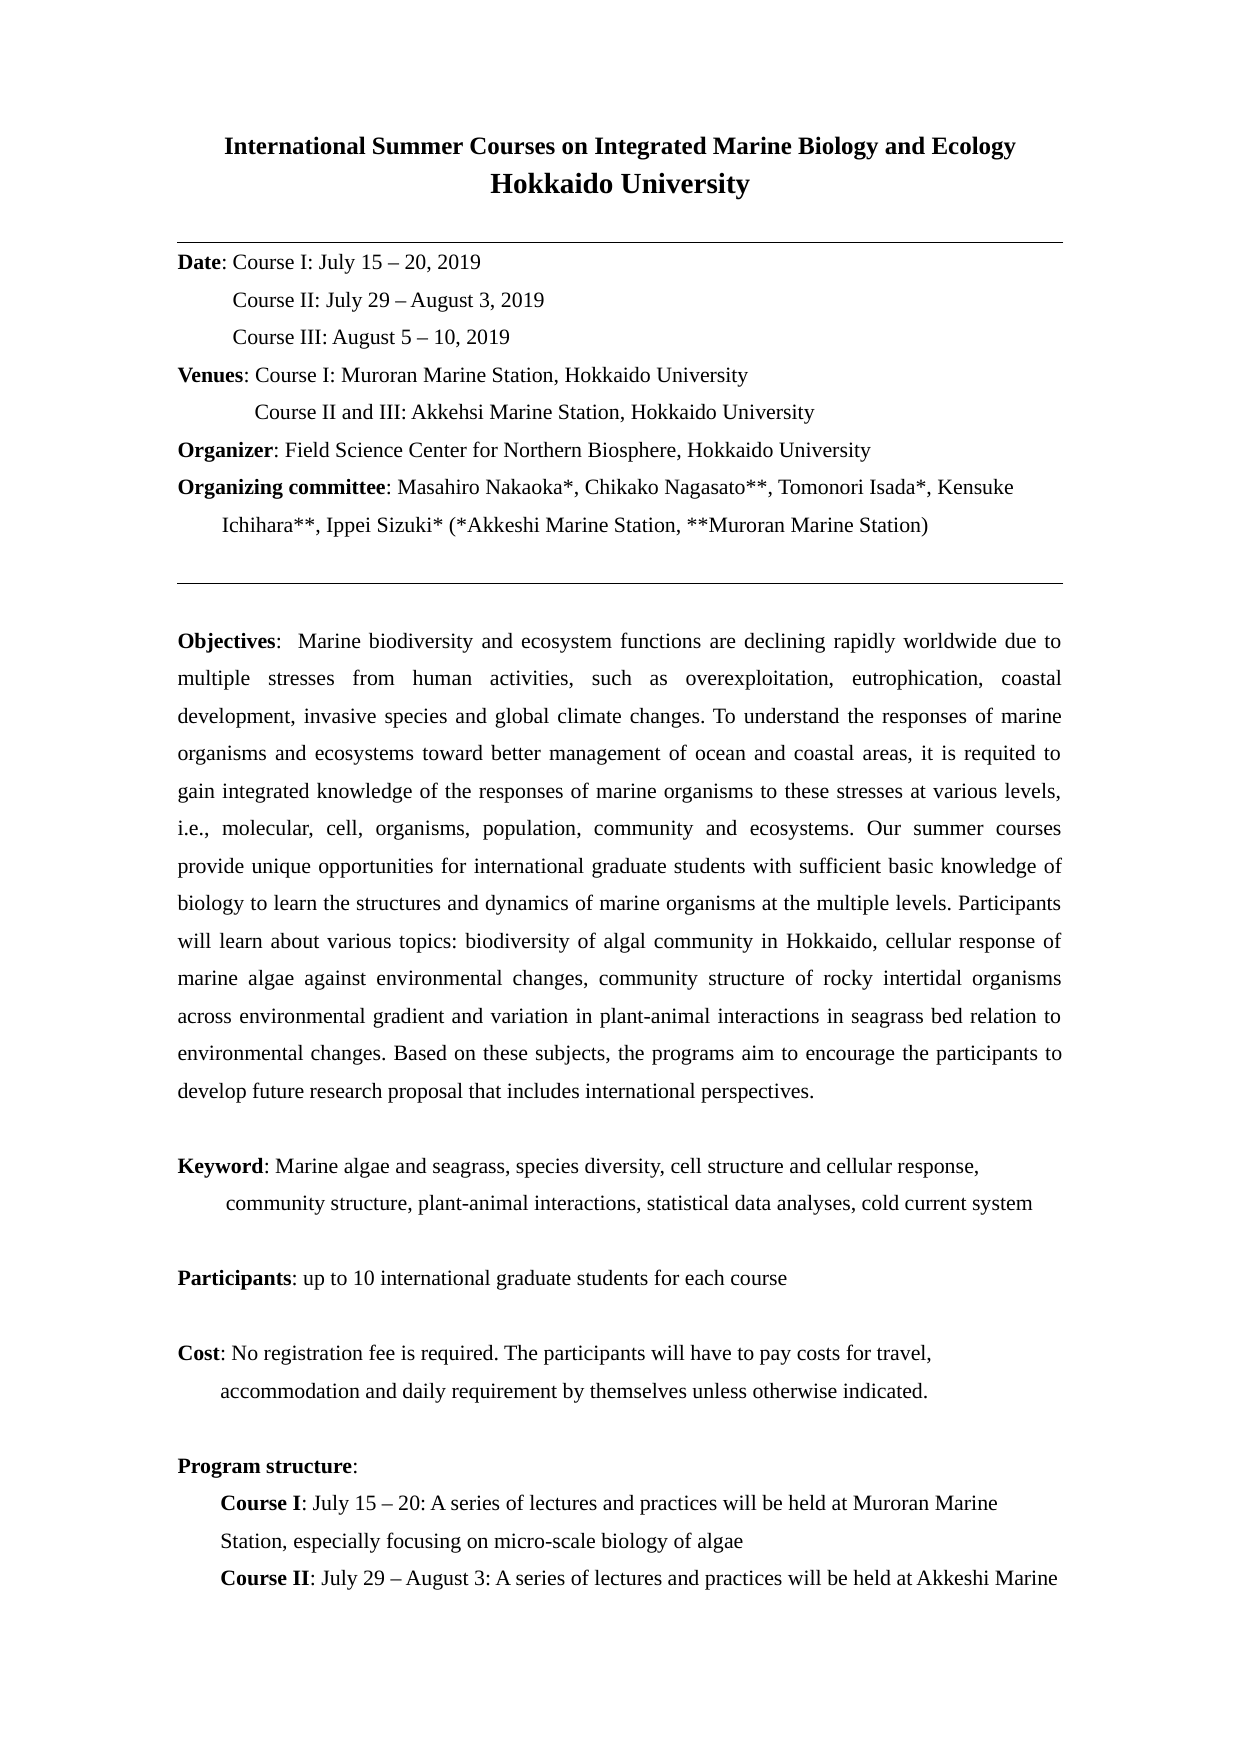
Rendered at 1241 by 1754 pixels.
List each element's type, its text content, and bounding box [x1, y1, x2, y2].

text Objectives: Marine biodiversity and ecosystem functions are declining rapidly worldwide due to multiple stresses from human activities, such as overexploitation, eutrophication, coastal development, invasive species and global climate changes. To understand the responses of marine organisms and ecosystems toward better management of ocean and coastal areas, it is requited to gain integrated knowledge of the responses of marine organisms to these stresses at various levels, i.e., molecular, cell, organisms, population, community and ecosystems. Our summer courses provide unique opportunities for international graduate students with sufficient basic knowledge of biology to learn the structures and dynamics of marine organisms at the multiple levels. Participants will learn about various topics: biodiversity of algal community in Hokkaido, cellular response of marine algae against environmental changes, community structure of rocky intertidal organisms across environmental gradient and variation in plant-animal interactions in seagrass bed relation to environmental changes. Based on these subjects, the programs aim to encourage the participants to develop future research proposal that includes international perspectives. [177, 622, 1063, 1109]
text Hokkaido University [177, 164, 1063, 202]
text Participants: up to 10 international graduate students for each course [177, 1259, 1063, 1297]
text Keyword: Marine algae and seagrass, species diversity, cell structure and cellular response, community structure, plant-animal interactions, statistical data analyses, cold current system [177, 1147, 1063, 1222]
text Course III: August 5 – 10, 2019 [177, 318, 1063, 356]
text Course II and III: Akkehsi Marine Station, Hokkaido University [221, 393, 1063, 431]
text Organizing committee: Masahiro Nakaoka*, Chikako Nagasato**, Tomonori Isada*, Kensuke Ichihara**, Ippei Sizuki* (*Akkeshi Marine Station, **Muroran Marine Station) [177, 468, 1063, 543]
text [220, 1559, 1063, 1597]
text Course II: July 29 – August 3, 2019 [177, 281, 1063, 318]
text International Summer Courses on Integrated Marine Biology and Ecology [177, 127, 1063, 164]
text Organizer: Field Science Center for Northern Biosphere, Hokkaido University [177, 431, 1063, 468]
text Venues: Course I: Muroran Marine Station, Hokkaido University [177, 356, 1063, 393]
text Date: Course I: July 15 – 20, 2019 [177, 243, 1063, 281]
text Cost: No registration fee is required. The participants will have to pay costs for travel, accommodation and daily requirement by themselves unless otherwise indicated. [177, 1334, 1063, 1409]
text Program structure: [177, 1447, 1063, 1484]
text Course I: July 15 – 20: A series of lectures and practices will be held at Muroran Marine Station, especially focusing on micro-scale biology of algae [220, 1484, 1063, 1559]
